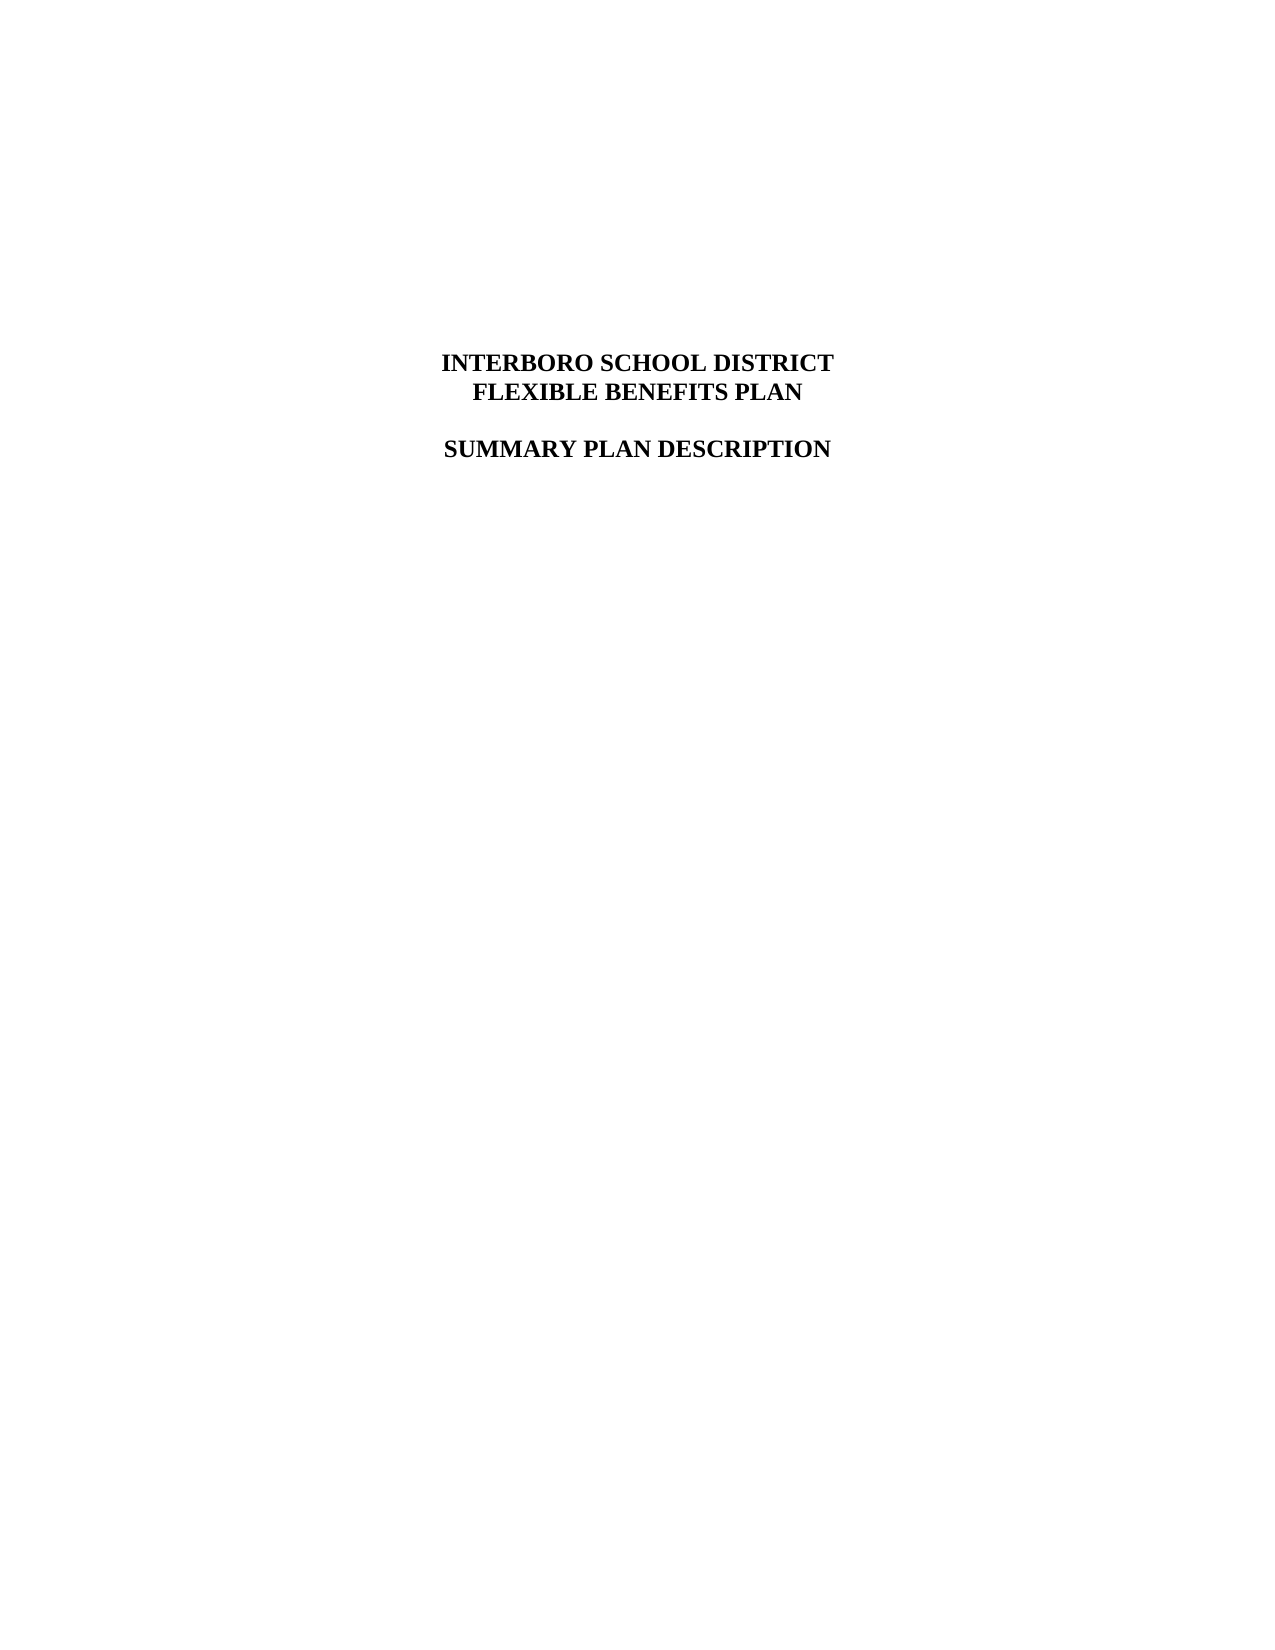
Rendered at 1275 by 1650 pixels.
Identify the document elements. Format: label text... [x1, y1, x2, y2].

text Flexible Benefits Plan [112, 377, 1162, 406]
text SUMMARY PLAN DESCRIPTION [112, 434, 1162, 463]
text Interboro School District [112, 348, 1162, 377]
